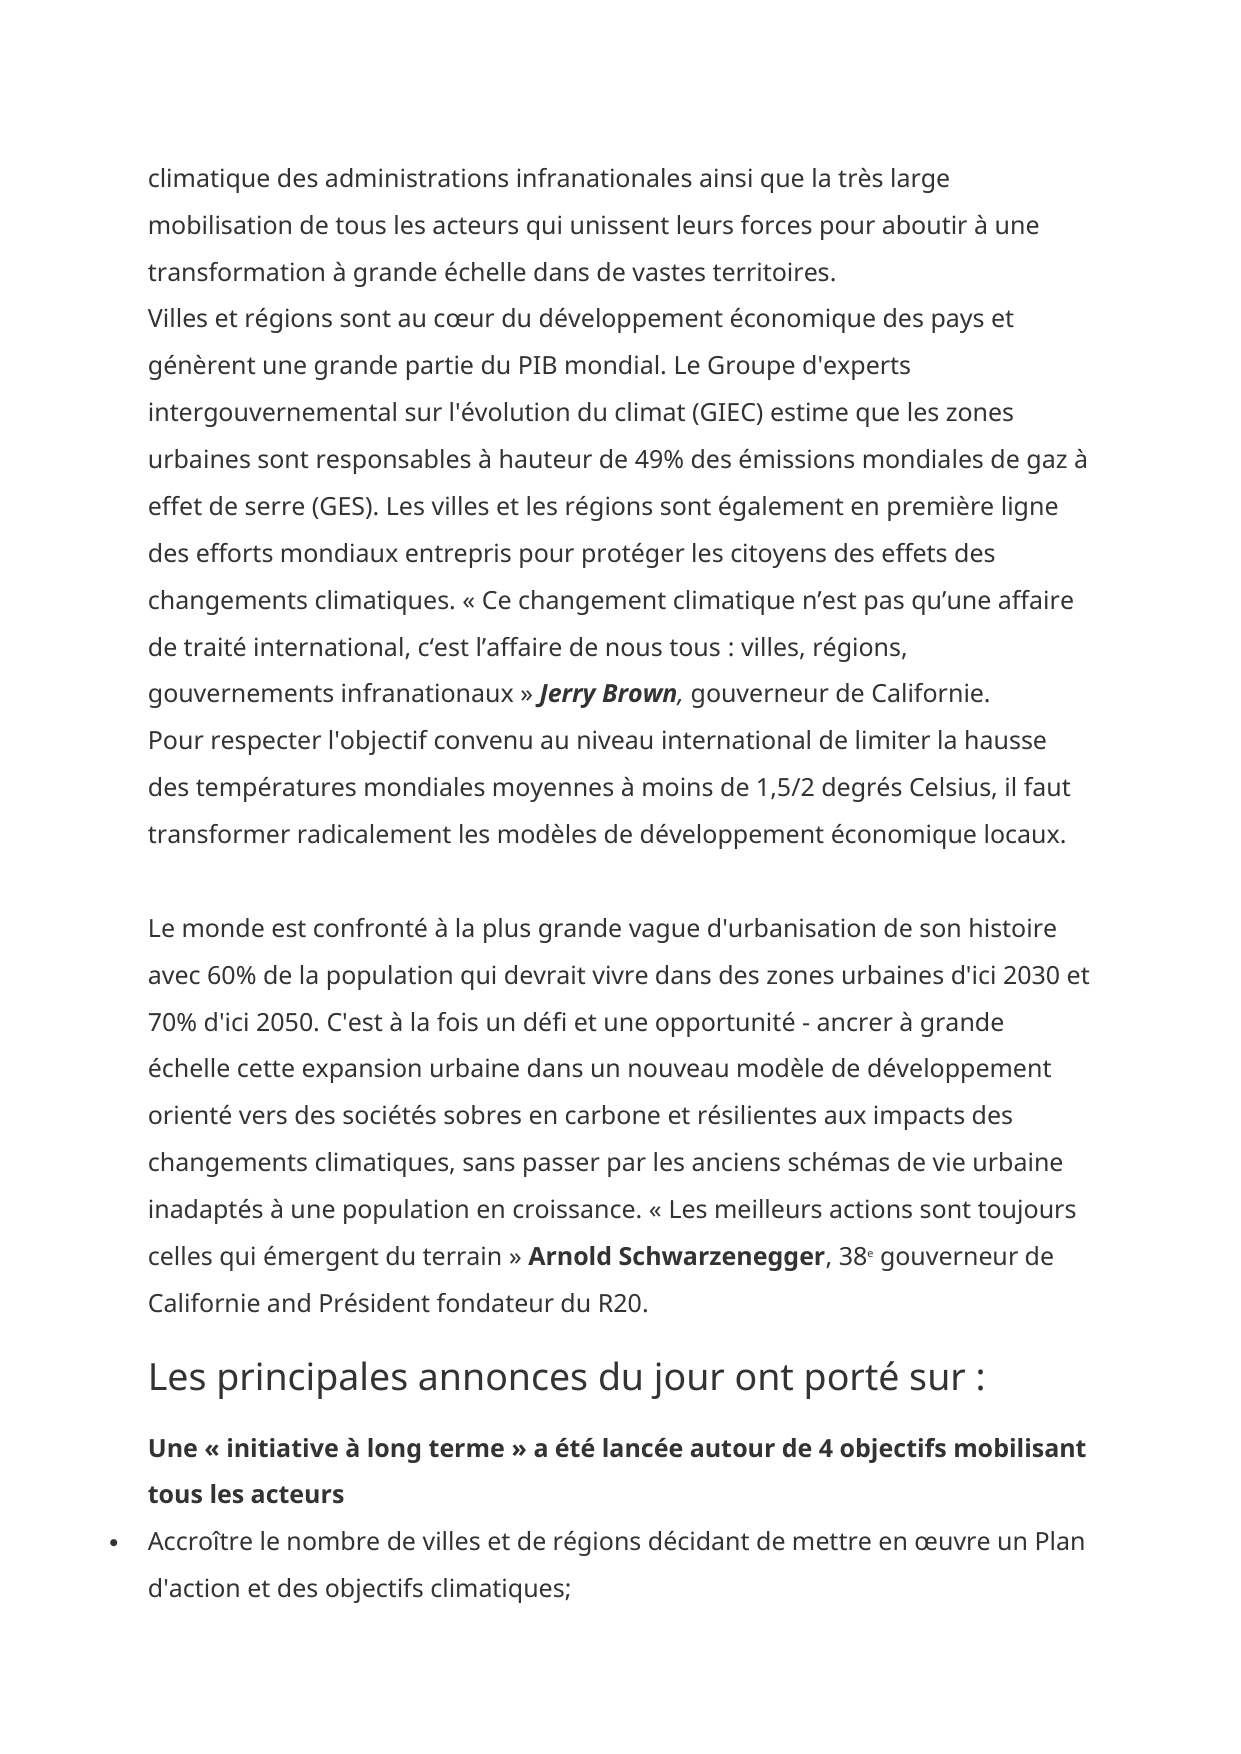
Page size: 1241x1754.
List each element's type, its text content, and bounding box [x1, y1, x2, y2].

text Les principales annonces du jour ont porté sur : [148, 1351, 1093, 1402]
text Une « initiative à long terme » a été lancée autour de 4 objectifs mobilisant tous les acteurs [148, 1417, 1093, 1511]
text Pour respecter l'objectif convenu au niveau international de limiter la hausse des températures mondiales moyennes à moins de 1,5/2 degrés Celsius, il faut transformer radicalement les modèles de développement économique locaux. [148, 710, 1093, 851]
list Accroître le nombre de villes et de régions décidant de mettre en œuvre un Plan d'action et des objectifs climatiques; [110, 1511, 1093, 1605]
text Le monde est confronté à la plus grande vague d'urbanisation de son histoire avec 60% de la population qui devrait vivre dans des zones urbaines d'ici 2030 et 70% d'ici 2050. C'est à la fois un défi et une opportunité - ancrer à grande échelle cette expansion urbaine dans un nouveau modèle de développement orienté vers des sociétés sobres en carbone et résilientes aux impacts des changements climatiques, sans passer par les anciens schémas de vie urbaine inadaptés à une population en croissance. « Les meilleurs actions sont toujours celles qui émergent du terrain » Arnold Schwarzenegger, 38e gouverneur de Californie and Président fondateur du R20. [148, 898, 1093, 1319]
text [148, 148, 1093, 288]
text Villes et régions sont au cœur du développement économique des pays et génèrent une grande partie du PIB mondial. Le Groupe d'experts intergouvernemental sur l'évolution du climat (GIEC) estime que les zones urbaines sont responsables à hauteur de 49% des émissions mondiales de gaz à effet de serre (GES). Les villes et les régions sont également en première ligne des efforts mondiaux entrepris pour protéger les citoyens des effets des changements climatiques. « Ce changement climatique n’est pas qu’une affaire de traité international, c‘est l’affaire de nous tous : villes, régions, gouvernements infranationaux » Jerry Brown, gouverneur de Californie. [148, 288, 1093, 710]
